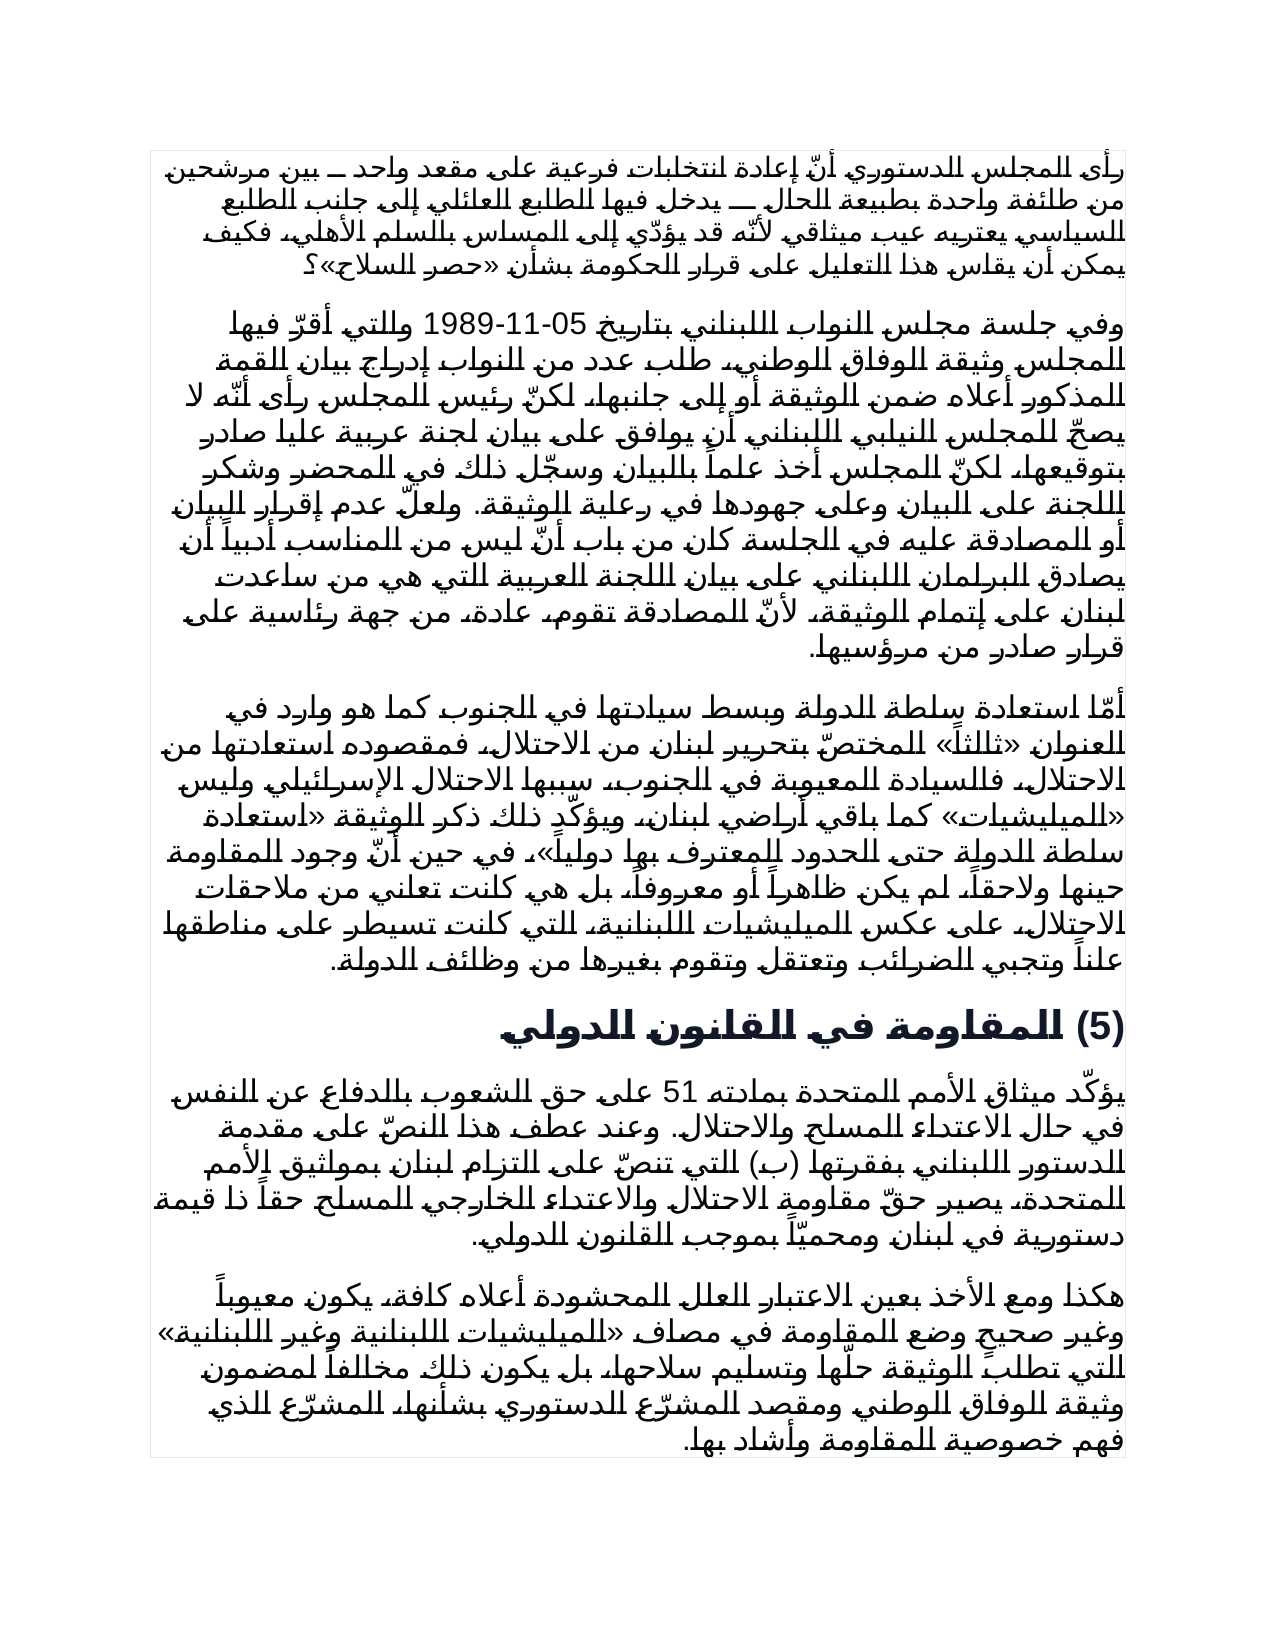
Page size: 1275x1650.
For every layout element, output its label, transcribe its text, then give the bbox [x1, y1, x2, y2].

text (5) المقاومة في القانون الدولي [151, 1001, 1125, 1048]
text رأى المجلس الدستوري أنّ إعادة انتخابات فرعية على مقعد واحد ــ بين مرشحين من طائفة واحدة بطبيعة الحال ـــ يدخل فيها الطابع العائلي إلى جانب الطابع السياسي يعتريه عيب ميثاقي لأنّه قد يؤدّي إلى المساس بالسلم الأهلي، فكيف يمكن أن يقاس هذا التعليل على قرار الحكومة بشأن «حصر السلاح»؟ [151, 151, 1125, 280]
text هكذا ومع الأخذ بعين الاعتبار العلل المحشودة أعلاه كافة، يكون معيوباً وغير صحيحٍ وضع المقاومة في مصاف «الميليشيات اللبنانية وغير اللبنانية» التي تطلب الوثيقة حلّها وتسليم سلاحها، بل يكون ذلك مخالفاً لمضمون وثيقة الوفاق الوطني ومقصد المشرّع الدستوري بشأنها، المشرّع الذي فهم خصوصية المقاومة وأشاد بها. [151, 1277, 1125, 1457]
text يؤكّد ميثاق الأمم المتحدة بمادته 51 على حق الشعوب بالدفاع عن النفس في حال الاعتداء المسلح والاحتلال. وعند عطف هذا النصّ على مقدمة الدستور اللبناني بفقرتها (ب) التي تنصّ على التزام لبنان بمواثيق الأمم المتحدة، يصير حقّ مقاومة الاحتلال والاعتداء الخارجي المسلح حقاً ذا قيمة دستورية في لبنان ومحميّاً بموجب القانون الدولي. [151, 1072, 1125, 1252]
text أمّا استعادة سلطة الدولة وبسط سيادتها في الجنوب كما هو وارد في العنوان «ثالثاً» المختصّ بتحرير لبنان من الاحتلال، فمقصوده استعادتها من الاحتلال، فالسيادة المعيوبة في الجنوب، سببها الاحتلال الإسرائيلي وليس «الميليشيات» كما باقي أراضي لبنان، ويؤكّد ذلك ذكر الوثيقة «استعادة سلطة الدولة حتى الحدود المعترف بها دولياً»، في حين أنّ وجود المقاومة حينها ولاحقاً، لم يكن ظاهراً أو معروفاً، بل هي كانت تعاني من ملاحقات الاحتلال، على عكس الميليشيات اللبنانية، التي كانت تسيطر على مناطقها علناً وتجبي الضرائب وتعتقل وتقوم بغيرها من وظائف الدولة. [151, 689, 1125, 977]
text وفي جلسة مجلس النواب اللبناني بتاريخ 05-11-1989 والتي أقرّ فيها المجلس وثيقة الوفاق الوطني، طلب عدد من النواب إدراج بيان القمة المذكور أعلاه ضمن الوثيقة أو إلى جانبها، لكنّ رئيس المجلس رأى أنّه لا يصحّ للمجلس النيابي اللبناني أن يوافق على بيان لجنة عربية عليا صادر بتوقيعها، لكنّ المجلس أخذ علماً بالبيان وسجّل ذلك في المحضر وشكر اللجنة على البيان وعلى جهودها في رعاية الوثيقة. ولعلّ عدم إقرار البيان أو المصادقة عليه في الجلسة كان من باب أنّ ليس من المناسب أدبياً أن يصادق البرلمان اللبناني على بيان اللجنة العربية التي هي من ساعدت لبنان على إتمام الوثيقة، لأنّ المصادقة تقوم، عادة، من جهة رئاسية على قرار صادر من مرؤسيها. [151, 304, 1125, 664]
